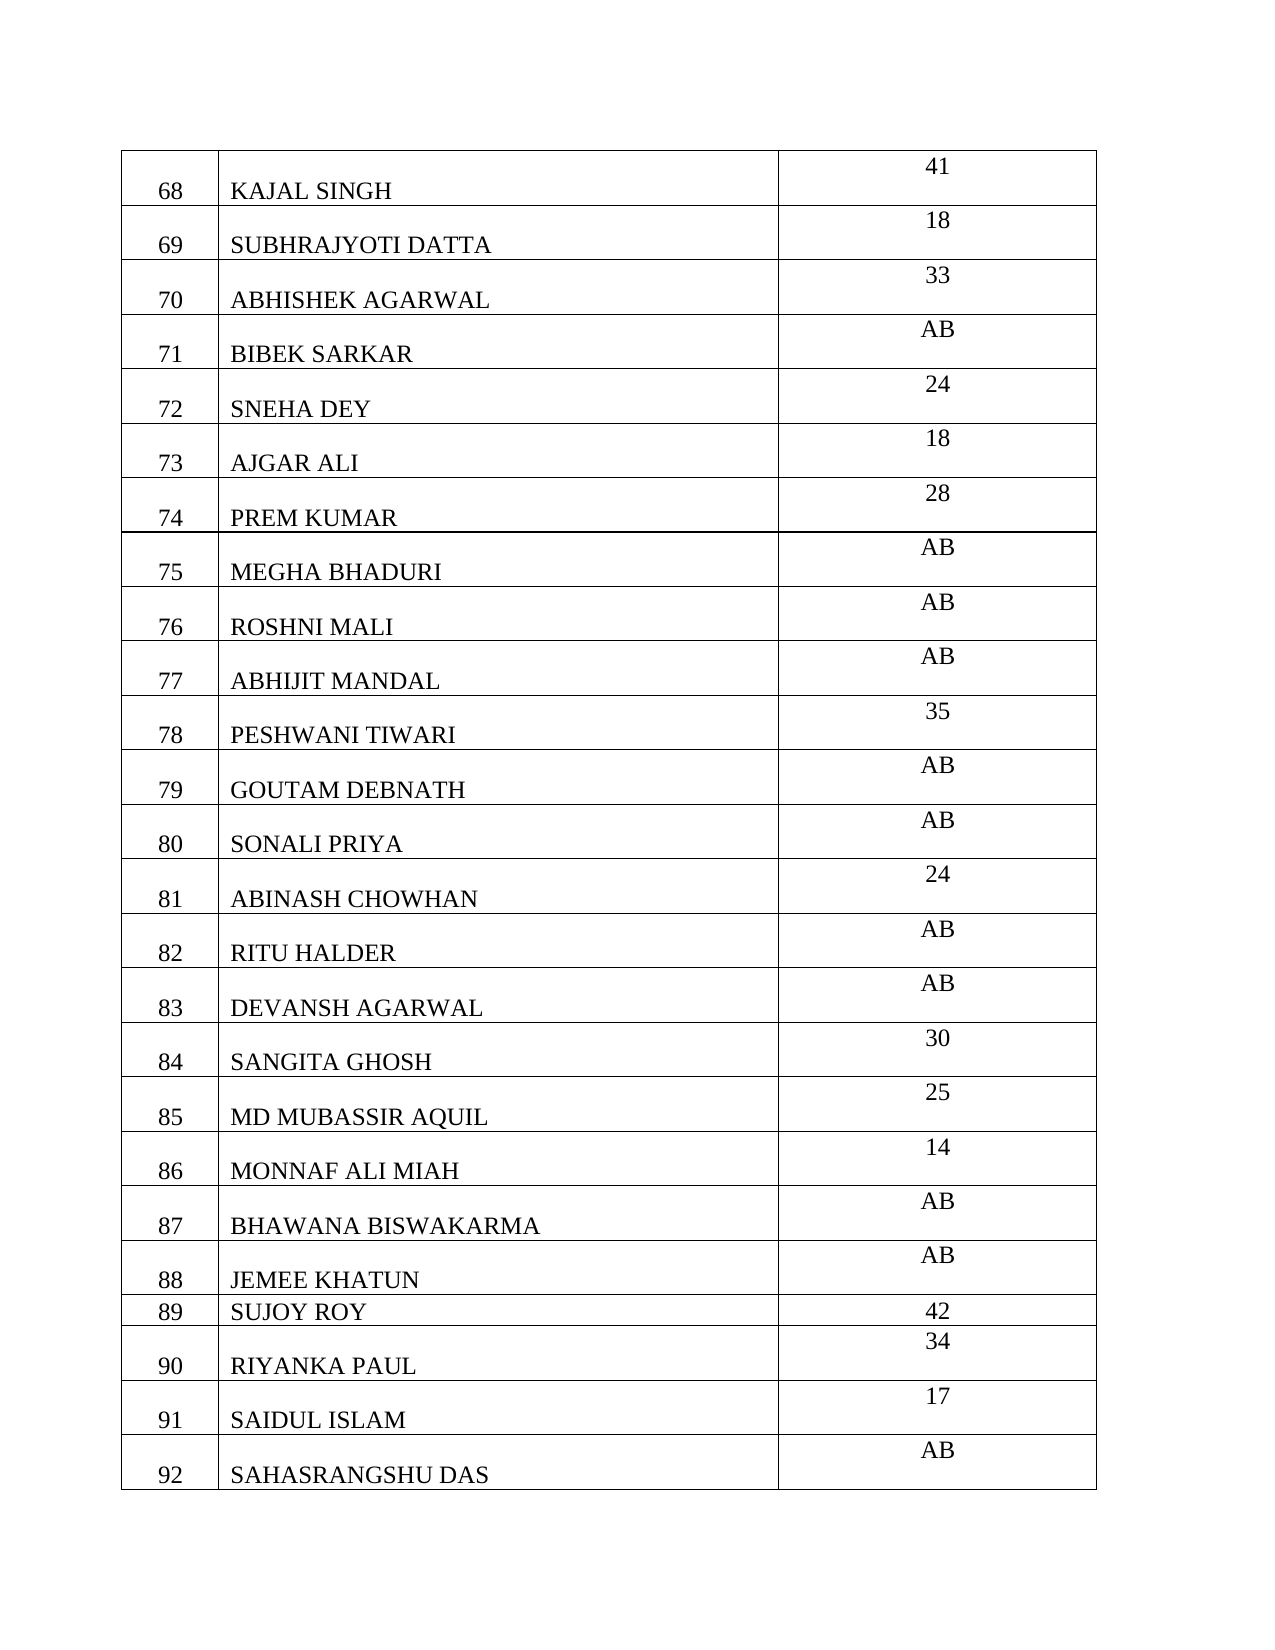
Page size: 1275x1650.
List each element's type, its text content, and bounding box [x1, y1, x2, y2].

table_cell 90 [122, 1326, 218, 1380]
table_cell 77 [122, 641, 218, 695]
table_cell 89 [122, 1295, 218, 1325]
table_cell ABHIJIT MANDAL [219, 641, 778, 695]
table_cell AB [779, 750, 1096, 804]
table_cell 69 [122, 206, 218, 259]
table_cell AB [779, 315, 1096, 368]
table_cell 92 [122, 1435, 218, 1489]
table_cell 42 [779, 1295, 1096, 1325]
table_cell RITU HALDER [219, 914, 778, 967]
table_cell KAJAL SINGH [219, 151, 778, 204]
table_cell 71 [122, 315, 218, 368]
table_cell DEVANSH AGARWAL [219, 968, 778, 1022]
table_cell 82 [122, 914, 218, 967]
table_cell SNEHA DEY [219, 369, 778, 422]
table_cell 34 [779, 1326, 1096, 1380]
table_cell 28 [779, 478, 1096, 531]
table_cell AB [779, 1186, 1096, 1239]
table_cell 17 [779, 1381, 1096, 1434]
table_cell SONALI PRIYA [219, 805, 778, 858]
table_cell 35 [779, 696, 1096, 749]
table_cell 70 [122, 260, 218, 313]
table_cell AB [779, 1241, 1096, 1294]
table_cell 91 [122, 1381, 218, 1434]
table_cell 80 [122, 805, 218, 858]
table_cell SUBHRAJYOTI DATTA [219, 206, 778, 259]
table_cell SAHASRANGSHU DAS [219, 1435, 778, 1489]
table_cell 79 [122, 750, 218, 804]
table_cell JEMEE KHATUN [219, 1241, 778, 1294]
table_cell 41 [779, 151, 1096, 204]
table_cell 14 [779, 1132, 1096, 1185]
table_cell MEGHA BHADURI [219, 533, 778, 586]
table_cell 75 [122, 533, 218, 586]
table_cell 76 [122, 587, 218, 640]
table_cell MONNAF ALI MIAH [219, 1132, 778, 1185]
table_cell 73 [122, 424, 218, 477]
table_cell 86 [122, 1132, 218, 1185]
table_cell 68 [122, 151, 218, 204]
table_cell PREM KUMAR [219, 478, 778, 531]
table_cell 18 [779, 206, 1096, 259]
table_cell RIYANKA PAUL [219, 1326, 778, 1380]
table_cell AJGAR ALI [219, 424, 778, 477]
table_cell ROSHNI MALI [219, 587, 778, 640]
table_cell SUJOY ROY [219, 1295, 778, 1325]
table_cell 81 [122, 859, 218, 913]
table_cell AB [779, 1435, 1096, 1489]
table_cell 78 [122, 696, 218, 749]
table_cell 24 [779, 369, 1096, 422]
table_cell SAIDUL ISLAM [219, 1381, 778, 1434]
table_cell MD MUBASSIR AQUIL [219, 1077, 778, 1131]
table_cell AB [779, 914, 1096, 967]
table_cell 83 [122, 968, 218, 1022]
table_cell 18 [779, 424, 1096, 477]
table_cell 30 [779, 1023, 1096, 1076]
table_cell 33 [779, 260, 1096, 313]
table_cell ABHISHEK AGARWAL [219, 260, 778, 313]
table_cell GOUTAM DEBNATH [219, 750, 778, 804]
table_cell BHAWANA BISWAKARMA [219, 1186, 778, 1239]
table_cell AB [779, 533, 1096, 586]
table_cell 25 [779, 1077, 1096, 1131]
table_cell 85 [122, 1077, 218, 1131]
table_cell PESHWANI TIWARI [219, 696, 778, 749]
table_cell BIBEK SARKAR [219, 315, 778, 368]
table_cell SANGITA GHOSH [219, 1023, 778, 1076]
table_cell 24 [779, 859, 1096, 913]
table_cell AB [779, 641, 1096, 695]
table_cell 84 [122, 1023, 218, 1076]
table_cell 88 [122, 1241, 218, 1294]
table_cell AB [779, 587, 1096, 640]
table_cell 74 [122, 478, 218, 531]
table_cell ABINASH CHOWHAN [219, 859, 778, 913]
table_cell AB [779, 968, 1096, 1022]
table_cell 87 [122, 1186, 218, 1239]
table_cell AB [779, 805, 1096, 858]
table_cell 72 [122, 369, 218, 422]
